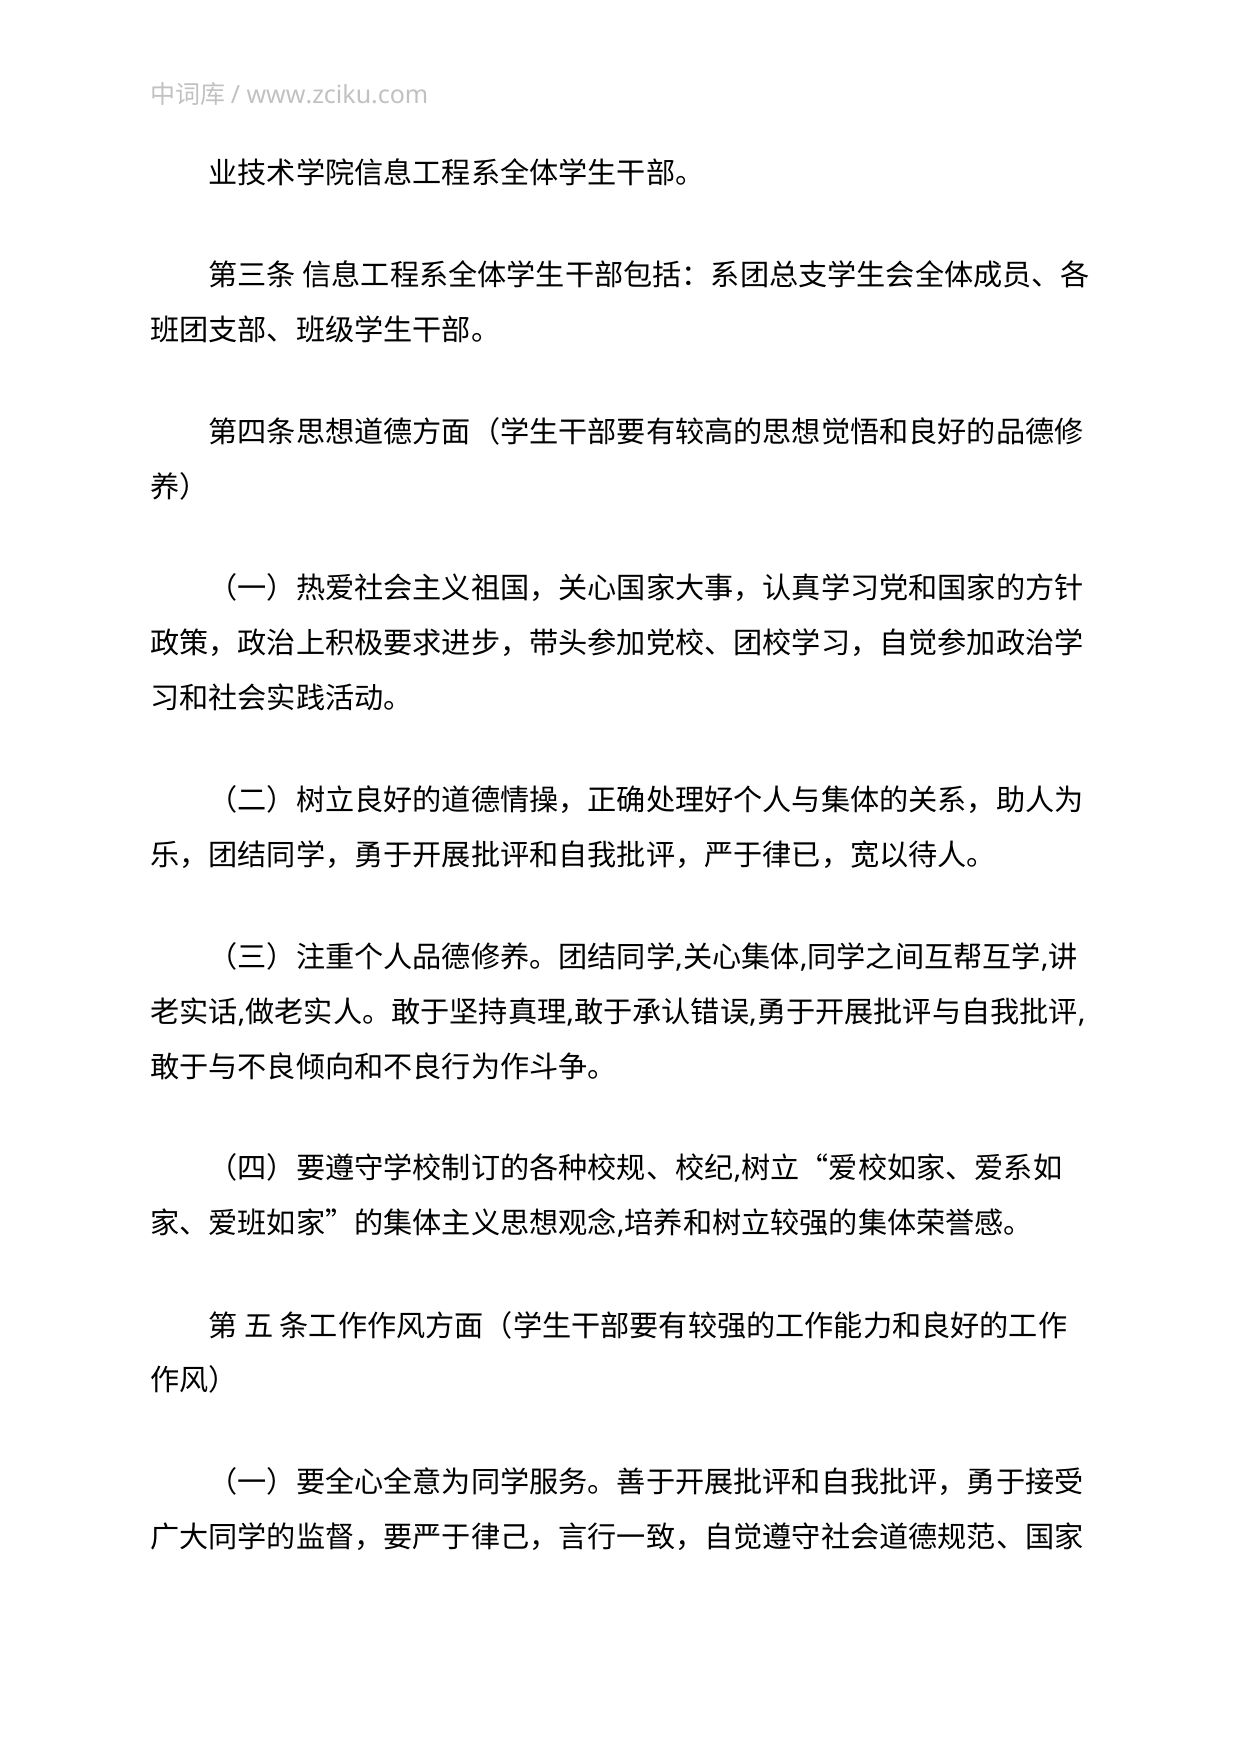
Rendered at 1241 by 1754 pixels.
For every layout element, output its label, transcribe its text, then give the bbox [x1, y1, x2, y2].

text 业技术学院信息工程系全体学生干部。 [150, 150, 1090, 192]
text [150, 1459, 1090, 1556]
text （三）注重个人品德修养。团结同学,关心集体,同学之间互帮互学,讲老实话,做老实人。敢于坚持真理,敢于承认错误,勇于开展批评与自我批评,敢于与不良倾向和不良行为作斗争。 [150, 933, 1090, 1086]
text 第 五 条工作作风方面（学生干部要有较强的工作能力和良好的工作作风） [150, 1302, 1090, 1399]
text 第四条思想道德方面（学生干部要有较高的思想觉悟和良好的品德修养） [150, 408, 1090, 506]
text （二）树立良好的道德情操，正确处理好个人与集体的关系，助人为乐，团结同学，勇于开展批评和自我批评，严于律已，宽以待人。 [150, 777, 1090, 874]
text （一）热爱社会主义祖国，关心国家大事，认真学习党和国家的方针政策，政治上积极要求进步，带头参加党校、团校学习，自觉参加政治学习和社会实践活动。 [150, 565, 1090, 717]
text （四）要遵守学校制订的各种校规、校纪,树立“爱校如家、爱系如家、爱班如家”的集体主义思想观念,培养和树立较强的集体荣誉感。 [150, 1145, 1090, 1242]
text 第三条 信息工程系全体学生干部包括：系团总支学生会全体成员、各班团支部、班级学生干部。 [150, 252, 1090, 349]
